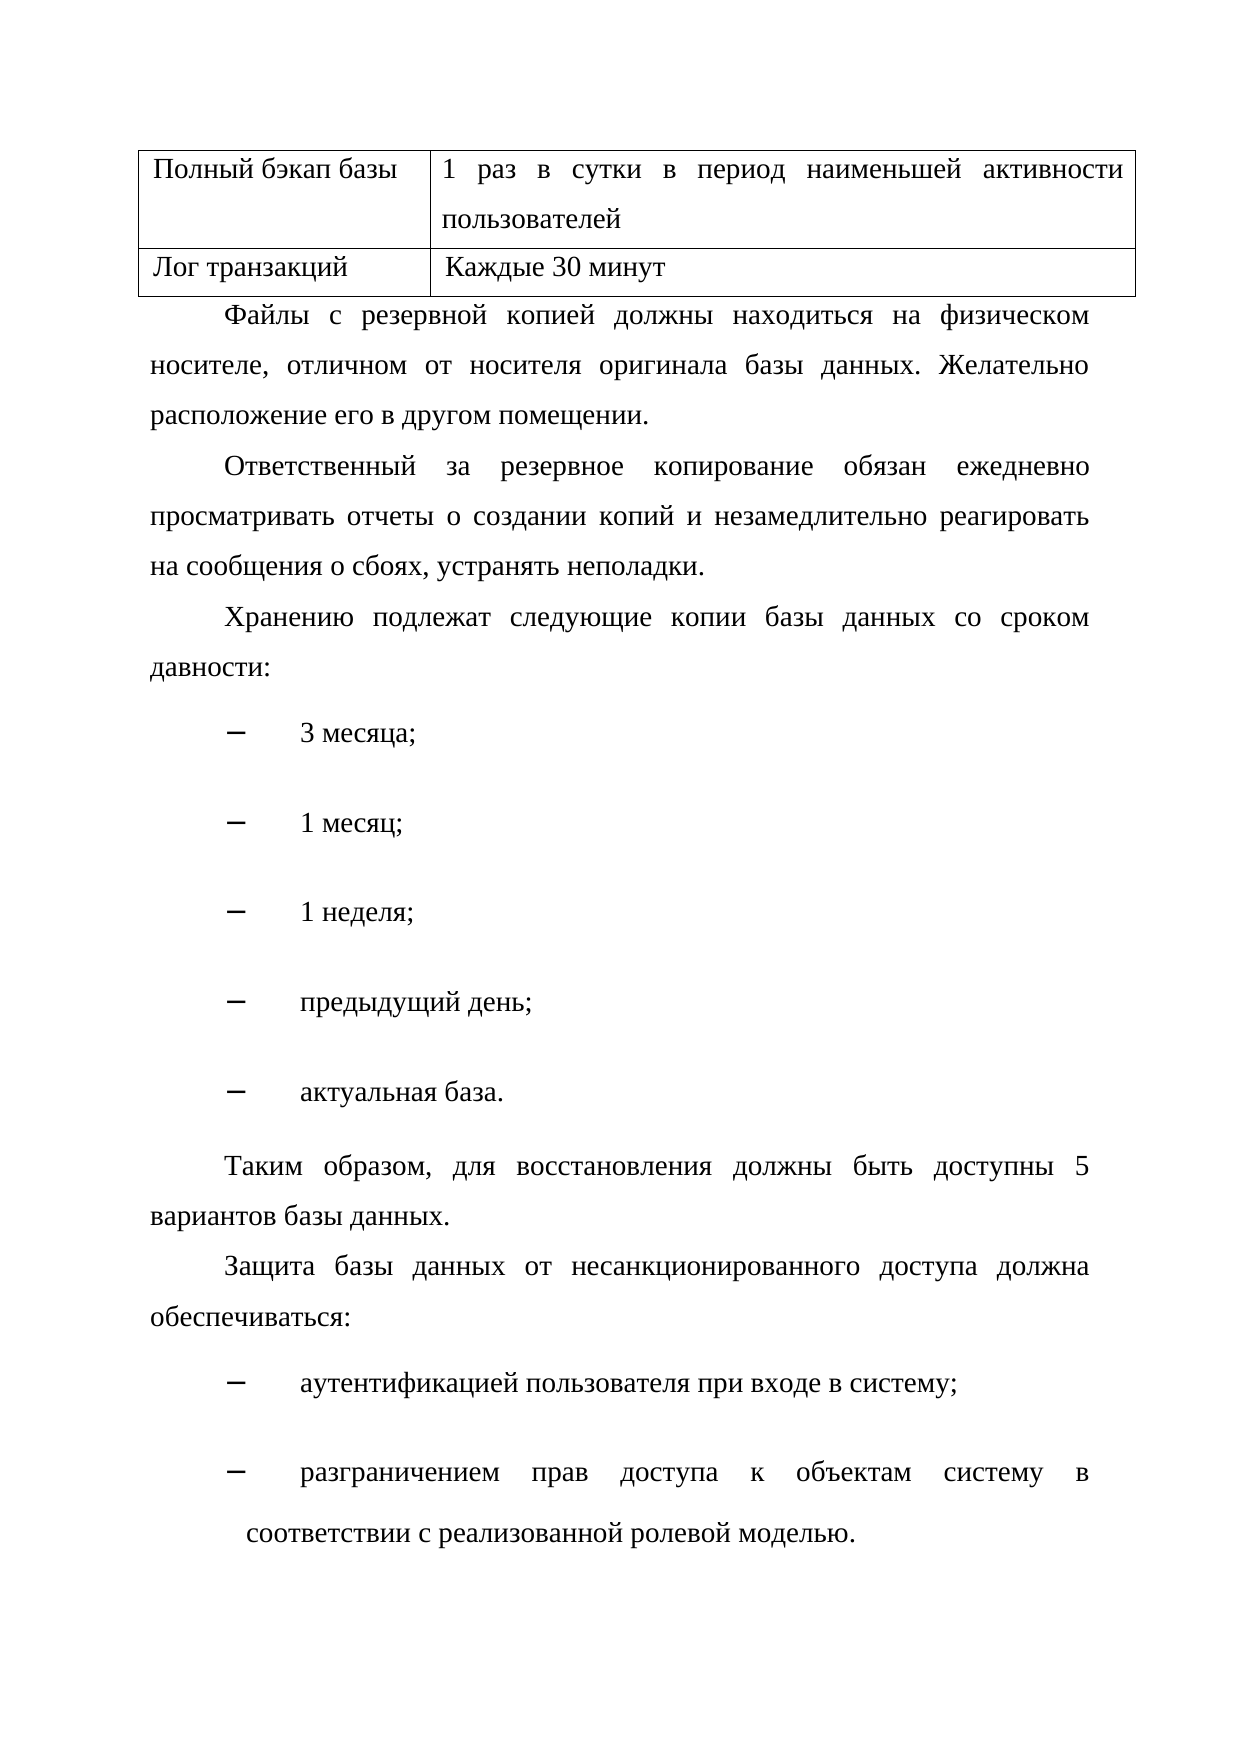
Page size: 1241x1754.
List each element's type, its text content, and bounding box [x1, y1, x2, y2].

table_cell Каждые 30 минут [431, 249, 1135, 296]
list предыдущий день; [224, 968, 1090, 1028]
text Хранению подлежат следующие копии базы данных со сроком давности: [150, 599, 1090, 682]
list разграничением прав доступа к объектам систему в соответствии с реализованной ролевой моделью. [224, 1439, 1090, 1549]
list 3 месяца; [224, 699, 1090, 759]
table_cell Лог транзакций [139, 249, 430, 296]
table_header 1 раз в сутки в период наименьшей активности пользователей [431, 151, 1135, 248]
table_header Полный бэкап базы [139, 151, 430, 248]
list актуальная база. [224, 1058, 1090, 1118]
text Файлы с резервной копией должны находиться на физическом носителе, отличном от носителя оригинала базы данных. Желательно расположение его в другом помещении. [150, 297, 1090, 431]
list 1 месяц; [224, 789, 1090, 849]
text Таким образом, для восстановления должны быть доступны 5 вариантов базы данных. [150, 1148, 1090, 1232]
text Защита базы данных от несанкционированного доступа должна обеспечиваться: [150, 1248, 1090, 1332]
list аутентификацией пользователя при входе в систему; [224, 1349, 1090, 1409]
list 1 неделя; [224, 879, 1090, 938]
text Ответственный за резервное копирование обязан ежедневно просматривать отчеты о создании копий и незамедлительно реагировать на сообщения о сбоях, устранять неполадки. [150, 448, 1090, 582]
